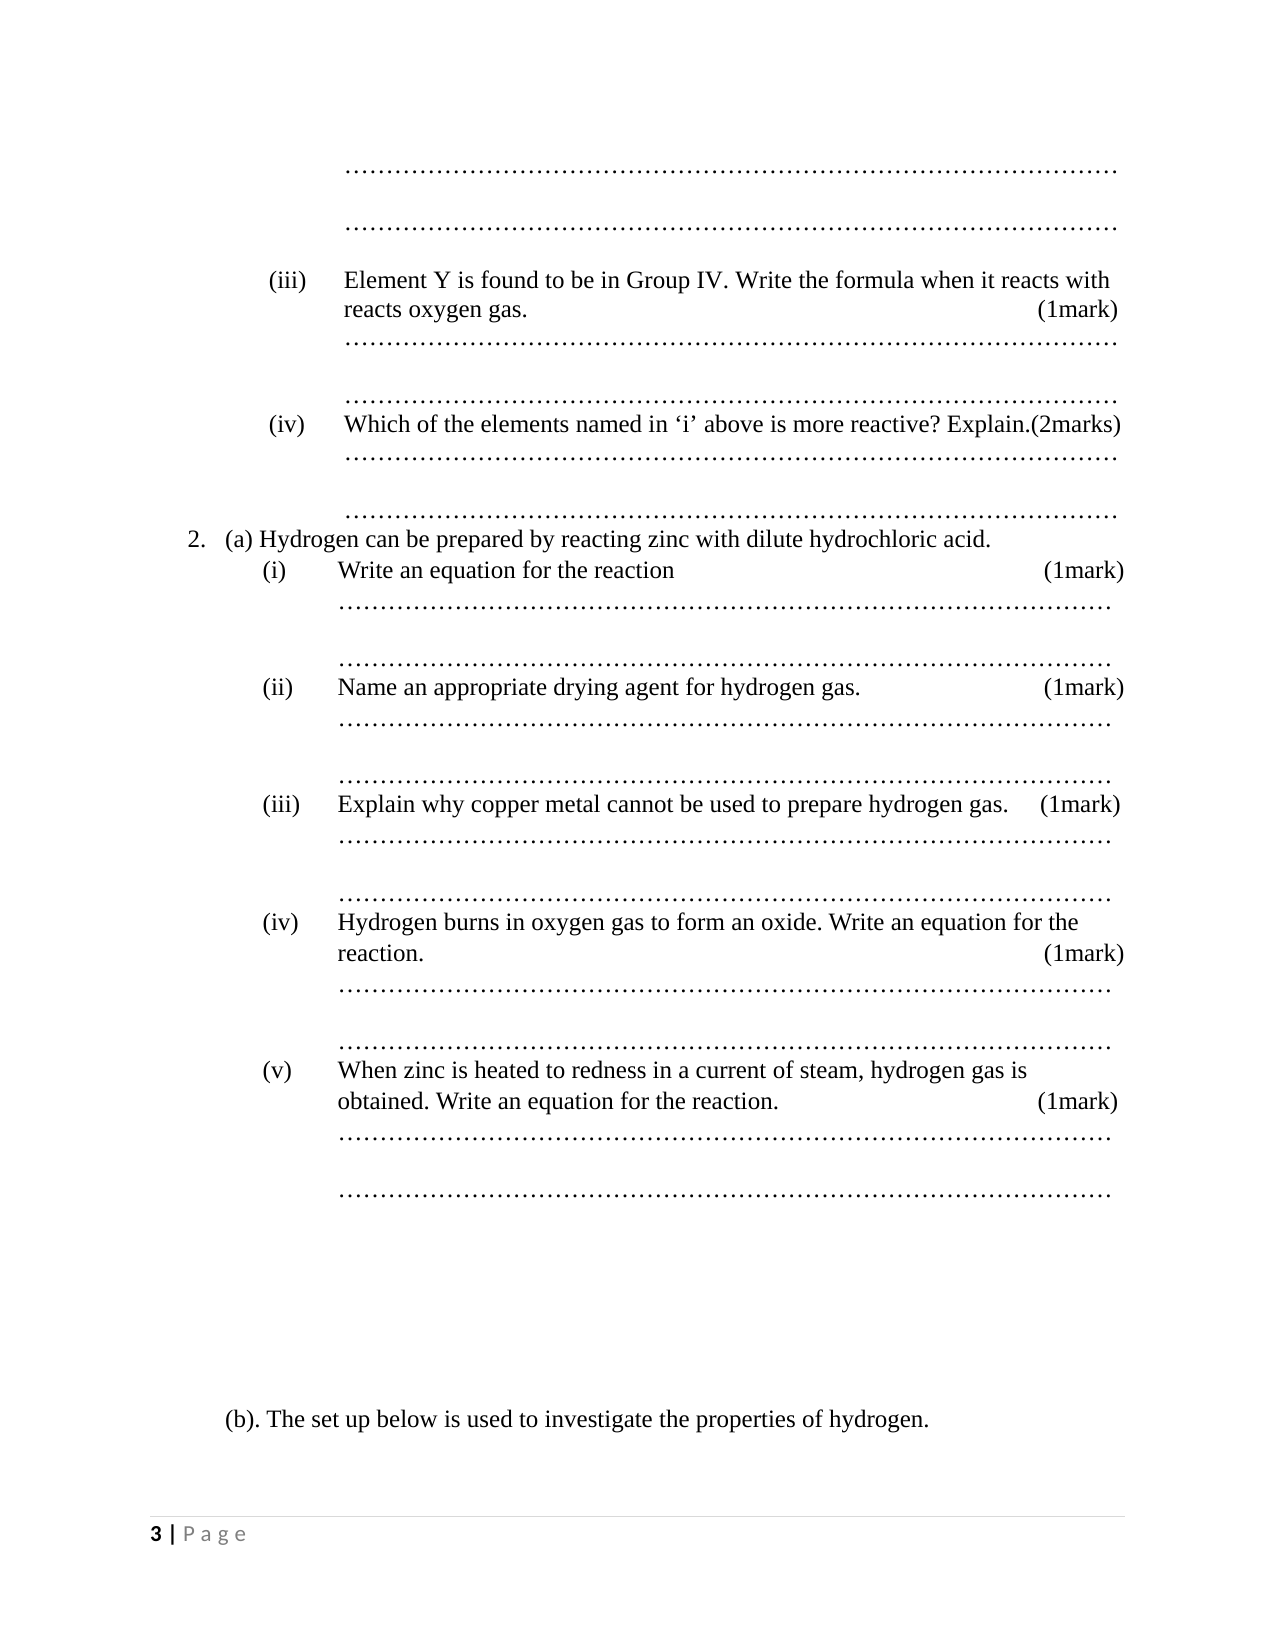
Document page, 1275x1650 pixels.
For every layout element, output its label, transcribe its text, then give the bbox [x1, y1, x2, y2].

list Explain why copper metal cannot be used to prepare hydrogen gas. (1mark) [262, 789, 1125, 818]
list ………………………………………………………………………………… [344, 322, 1125, 351]
list ………………………………………………………………………………… [344, 150, 1125, 179]
list Element Y is found to be in Group IV. Write the formula when it reacts with reacts oxygen gas. (1mark) [269, 265, 1125, 322]
list ………………………………………………………………………………… [344, 380, 1125, 409]
list ………………………………………………………………………………… [344, 495, 1125, 524]
list ………………………………………………………………………………… [337, 586, 1125, 614]
list ………………………………………………………………………………… [337, 643, 1125, 672]
list Name an appropriate drying agent for hydrogen gas. (1mark) [262, 672, 1125, 701]
list Write an equation for the reaction (1mark) [262, 555, 1125, 583]
list When zinc is heated to redness in a current of steam, hydrogen gas is obtained. Write an equation for the reaction. (1mark) [262, 1055, 1125, 1115]
list (a) Hydrogen can be prepared by reacting zinc with dilute hydrochloric acid. [187, 524, 1125, 552]
list ………………………………………………………………………………… [337, 878, 1125, 907]
list ………………………………………………………………………………… [337, 1174, 1125, 1203]
list (b). The set up below is used to investigate the properties of hydrogen. [225, 1404, 1125, 1433]
list ………………………………………………………………………………… [337, 761, 1125, 789]
list ………………………………………………………………………………… [337, 969, 1125, 997]
list Which of the elements named in ‘i’ above is more reactive? Explain.(2marks) [269, 409, 1125, 437]
list ………………………………………………………………………………… [344, 207, 1125, 236]
list ………………………………………………………………………………… [337, 1117, 1125, 1146]
list ………………………………………………………………………………… [337, 820, 1125, 849]
list ………………………………………………………………………………… [337, 703, 1125, 732]
list ………………………………………………………………………………… [337, 1026, 1125, 1055]
list ………………………………………………………………………………… [344, 437, 1125, 466]
list Hydrogen burns in oxygen gas to form an oxide. Write an equation for the reaction. (1mark) [262, 907, 1125, 966]
